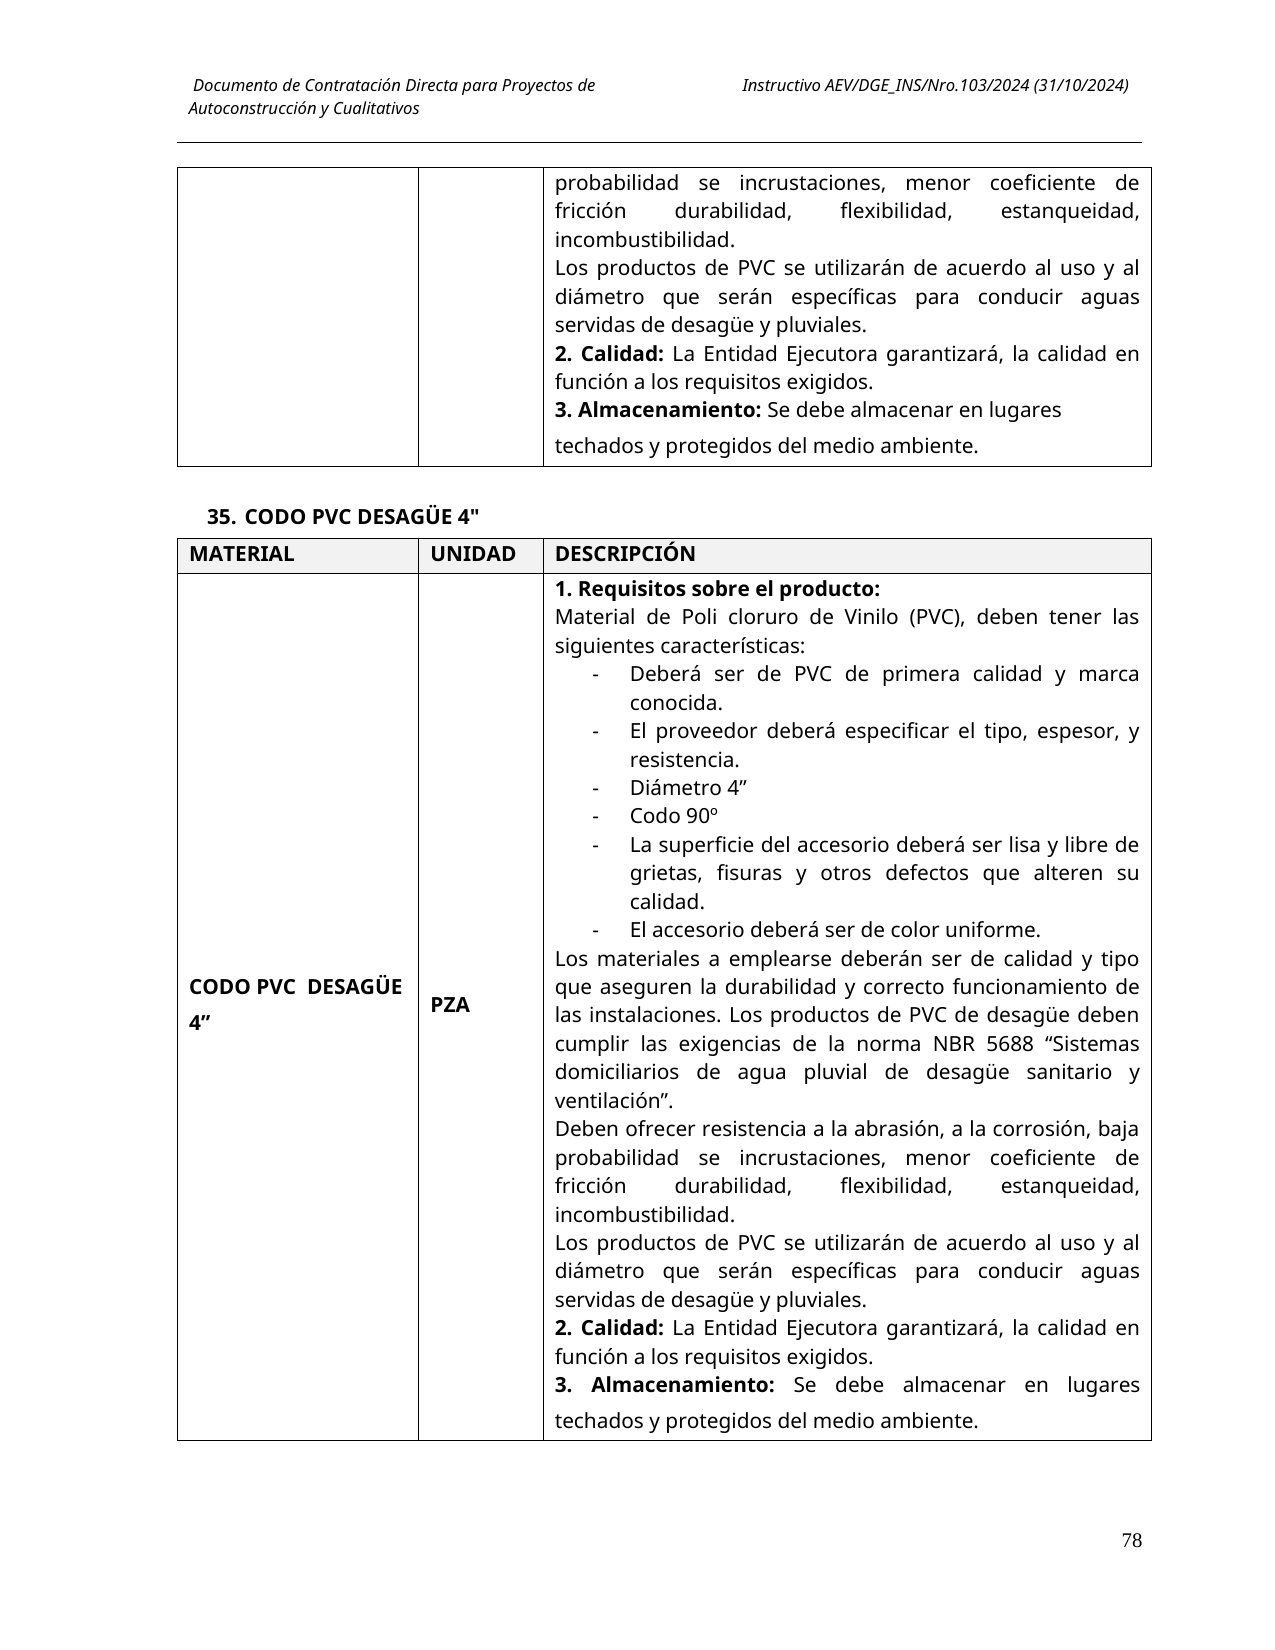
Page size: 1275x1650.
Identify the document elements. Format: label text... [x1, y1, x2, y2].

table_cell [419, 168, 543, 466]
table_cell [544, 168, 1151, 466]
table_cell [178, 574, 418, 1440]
list CODO PVC DESAGÜE 4" [207, 502, 1142, 531]
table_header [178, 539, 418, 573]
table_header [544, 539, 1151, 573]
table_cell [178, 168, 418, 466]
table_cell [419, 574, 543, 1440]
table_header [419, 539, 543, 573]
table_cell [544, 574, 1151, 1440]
